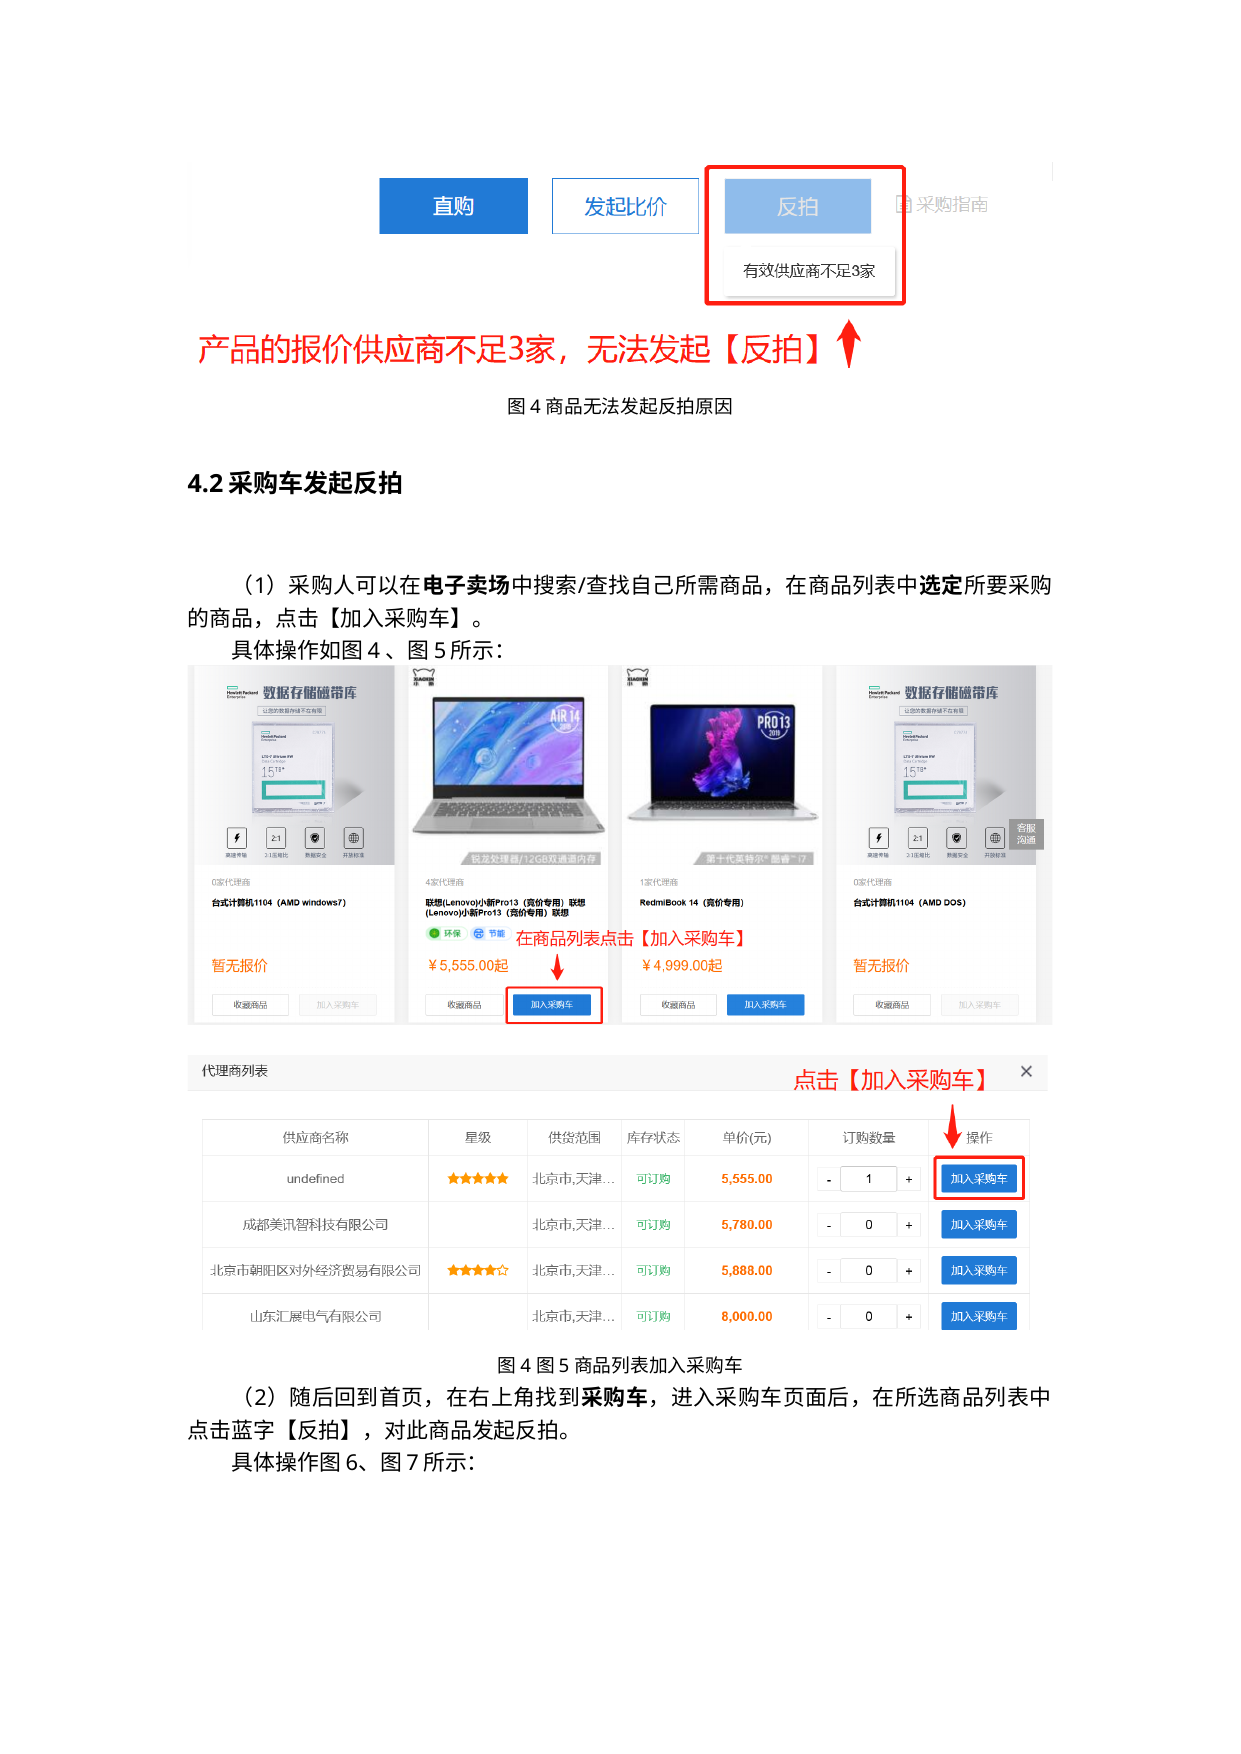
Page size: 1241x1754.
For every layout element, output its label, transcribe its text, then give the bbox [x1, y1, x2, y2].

text （1）采购人可以在电子卖场中搜索/查找自己所需商品，在商品列表中选定所要采购的商品，点击【加入采购车】。 [187, 568, 1053, 633]
text 具体操作如图4 、图5所示： [187, 633, 1053, 665]
text 具体操作图6、图7所示： [187, 1445, 1053, 1478]
subtitle 4.2采购车发起反拍 [187, 449, 1053, 514]
picture [187, 665, 1053, 1025]
text 图4 商品无法发起反拍原因 [187, 389, 1053, 422]
text 图4 图5 商品列表加入采购车 [187, 1348, 1053, 1380]
picture [187, 162, 1053, 368]
picture [187, 1055, 1048, 1330]
text （2）随后回到首页，在右上角找到采购车，进入采购车页面后，在所选商品列表中点击蓝字【反拍】，对此商品发起反拍。 [187, 1380, 1053, 1445]
